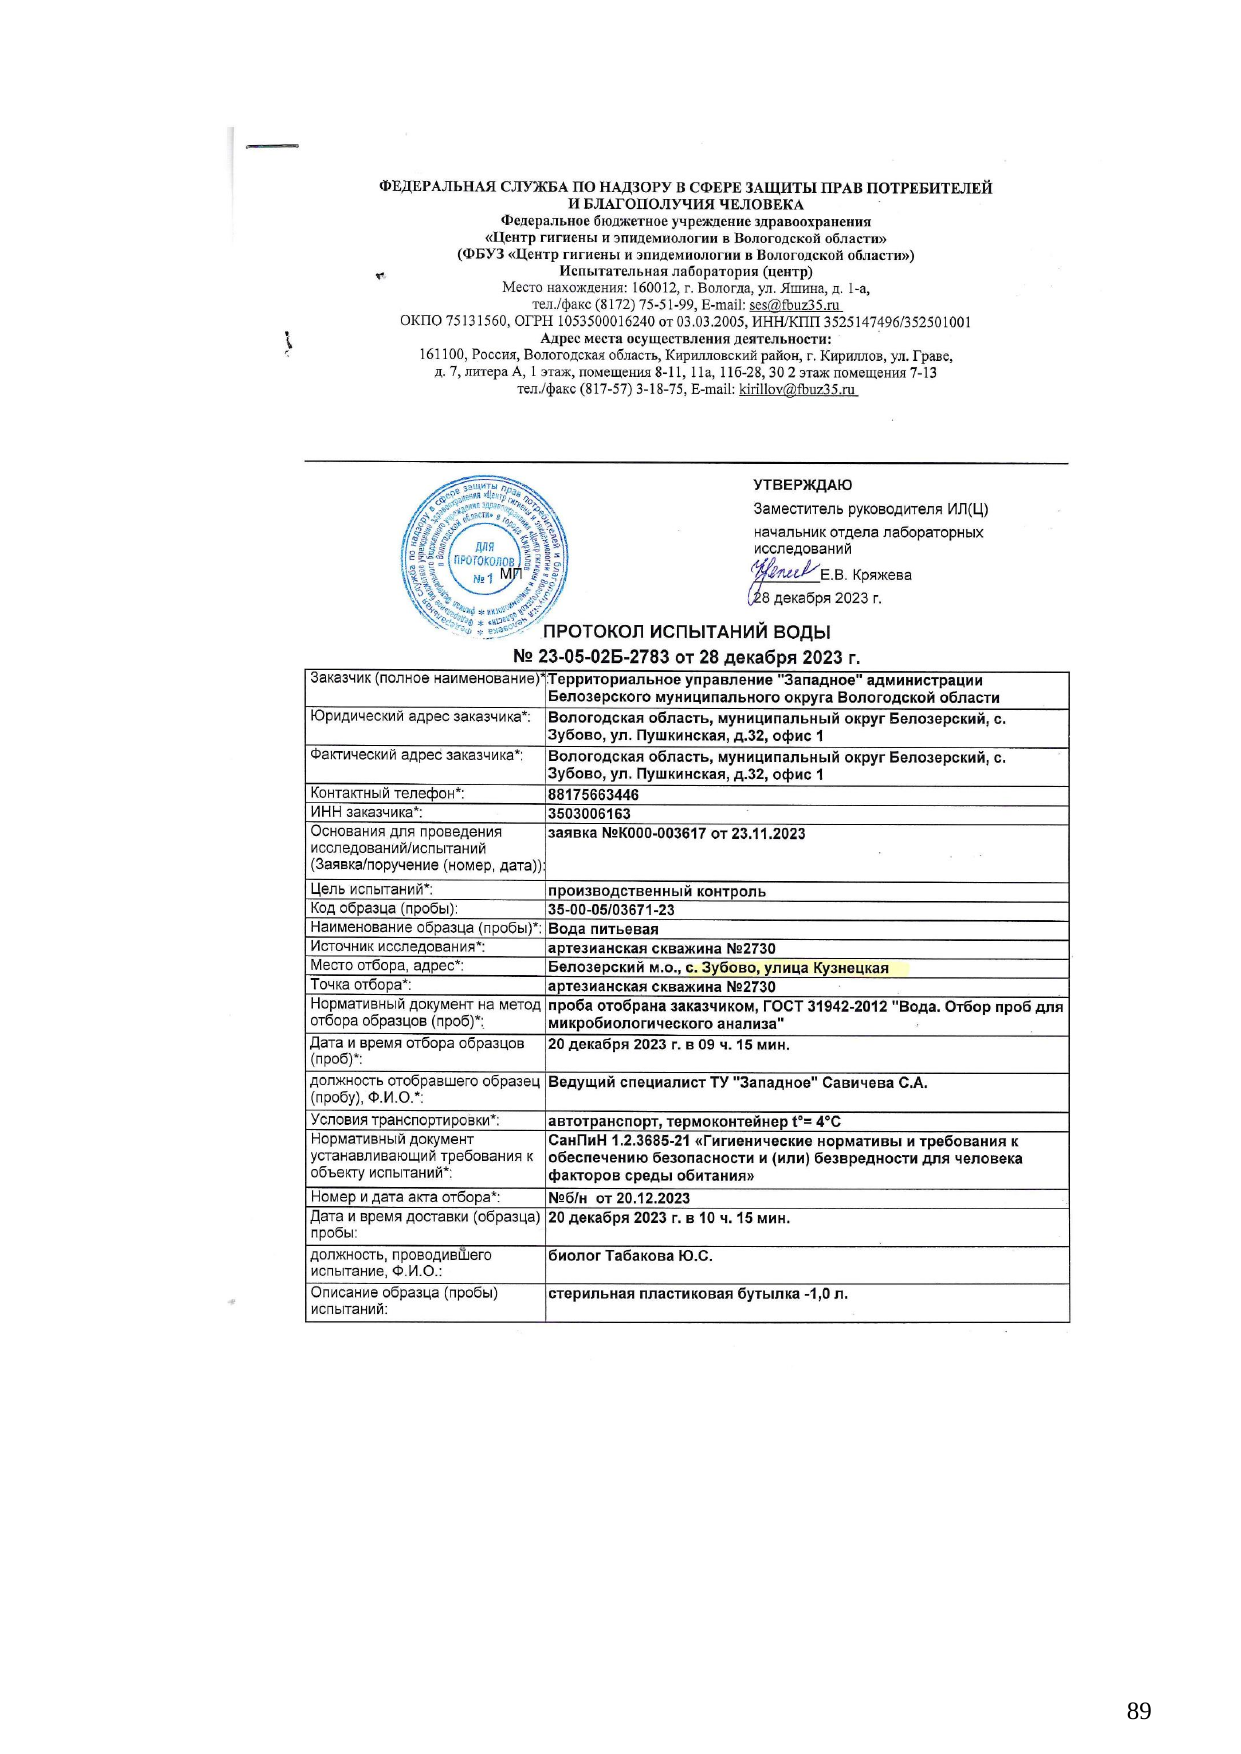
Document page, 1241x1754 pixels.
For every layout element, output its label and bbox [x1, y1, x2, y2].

picture [177, 118, 1151, 1379]
